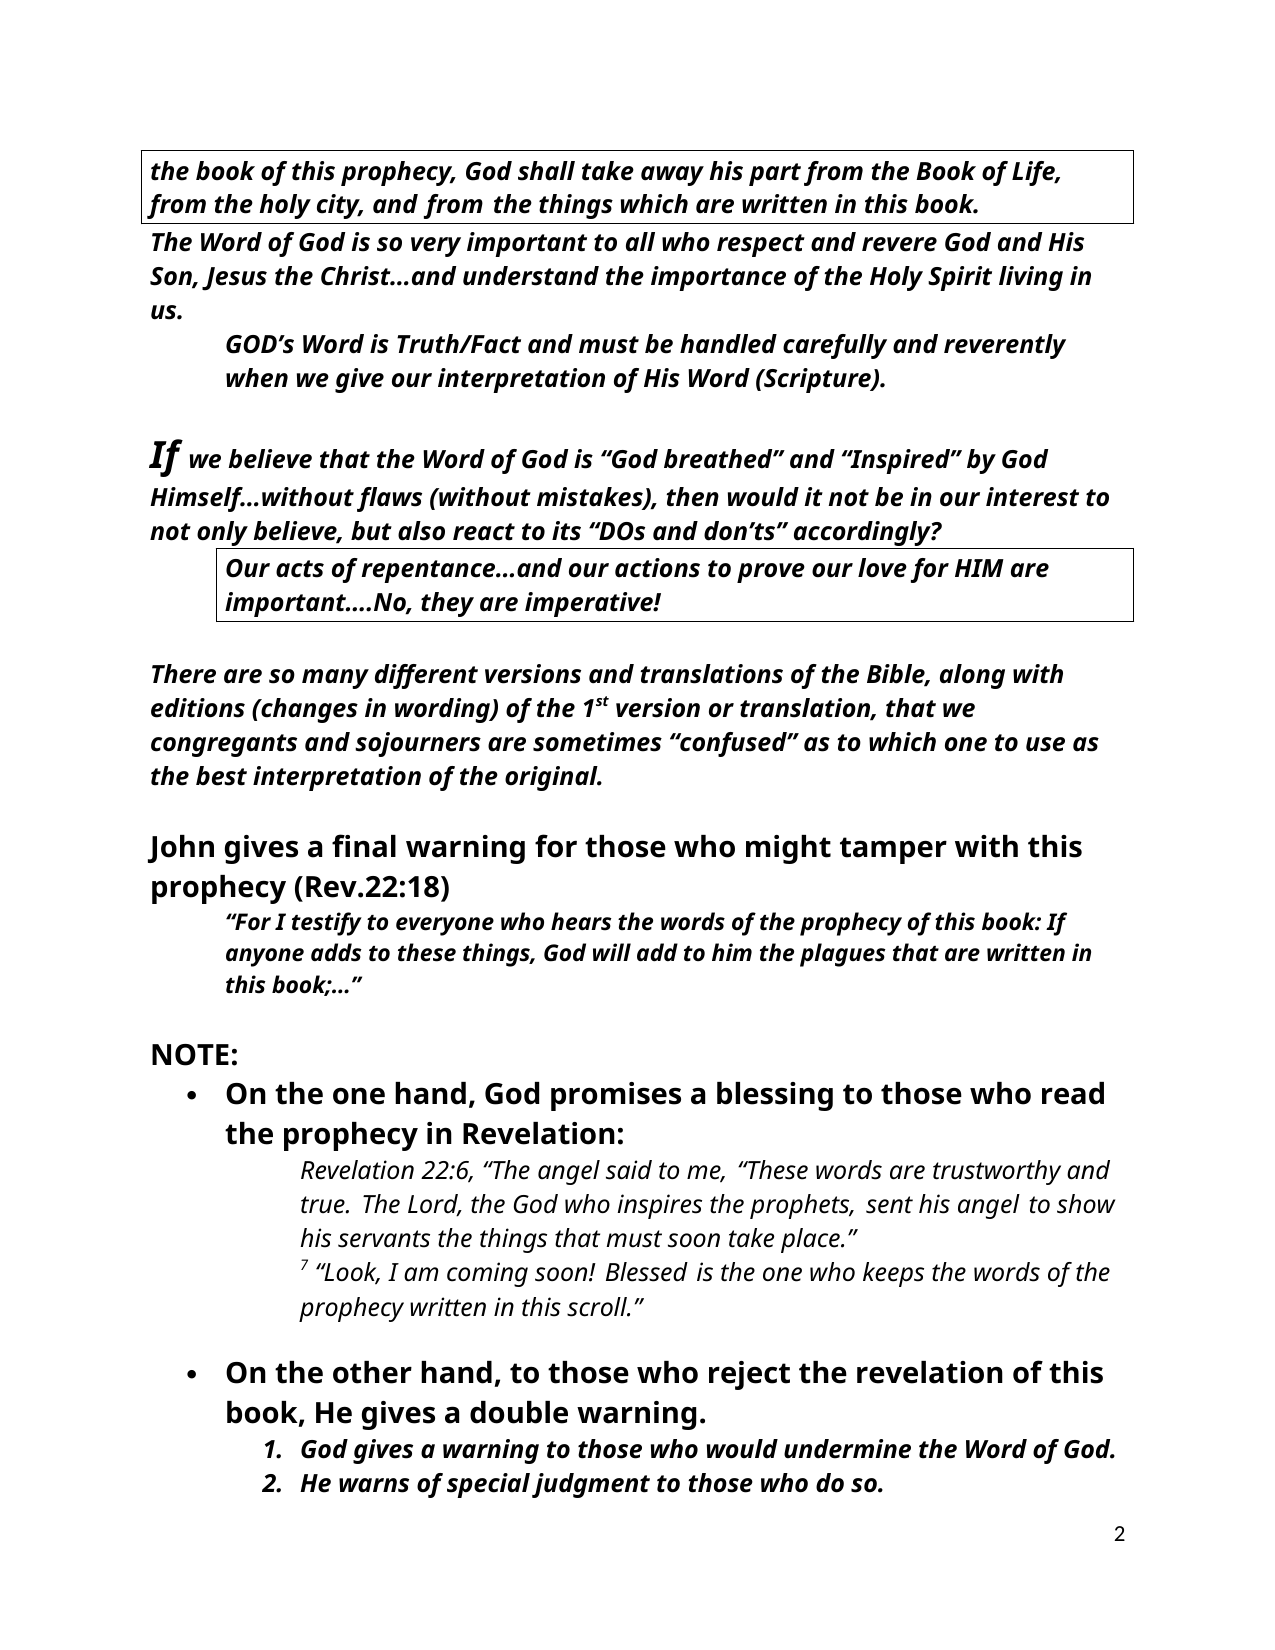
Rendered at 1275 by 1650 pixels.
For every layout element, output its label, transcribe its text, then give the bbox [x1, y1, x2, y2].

text There are so many different versions and translations of the Bible, along with editions (changes in wording) of the 1st version or translation, that we congregants and sojourners are sometimes “confused” as to which one to use as the best interpretation of the original. [150, 656, 1125, 793]
text 7 “Look, I am coming soon! Blessed is the one who keeps the words of the prophecy written in this scroll.” [300, 1255, 1125, 1323]
text Revelation 22:6, “The angel said to me, “These words are trustworthy and true. The Lord, the God who inspires the prophets, sent his angel to show his servants the things that must soon take place.” [300, 1153, 1125, 1255]
list God gives a warning to those who would undermine the Word of God. [262, 1432, 1125, 1466]
text The Word of God is so very important to all who respect and revere God and His Son, Jesus the Christ…and understand the importance of the Holy Spirit living in us. [150, 224, 1125, 327]
text NOTE: [150, 1034, 1125, 1073]
list On the other hand, to those who reject the revelation of this book, He gives a double warning. [187, 1352, 1125, 1432]
list On the one hand, God promises a blessing to those who read the prophecy in Revelation: [187, 1073, 1125, 1153]
text Our acts of repentance…and our actions to prove our love for HIM are important….No, they are imperative! [217, 549, 1133, 621]
text GOD’s Word is Truth/Fact and must be handled carefully and reverently when we give our interpretation of His Word (Scripture). [225, 327, 1125, 395]
list He warns of special judgment to those who do so. [262, 1466, 1125, 1500]
text If we believe that the Word of God is “God breathed” and “Inspired” by God Himself…without flaws (without mistakes), then would it not be in our interest to not only believe, but also react to its “DOs and don’ts” accordingly? [150, 429, 1125, 548]
text “For I testify to everyone who hears the words of the prophecy of this book: If anyone adds to these things, God will add to him the plagues that are written in this book;…” [225, 906, 1125, 1000]
text John gives a final warning for those who might tamper with this prophecy (Rev.22:18) [150, 827, 1125, 906]
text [142, 151, 1133, 223]
